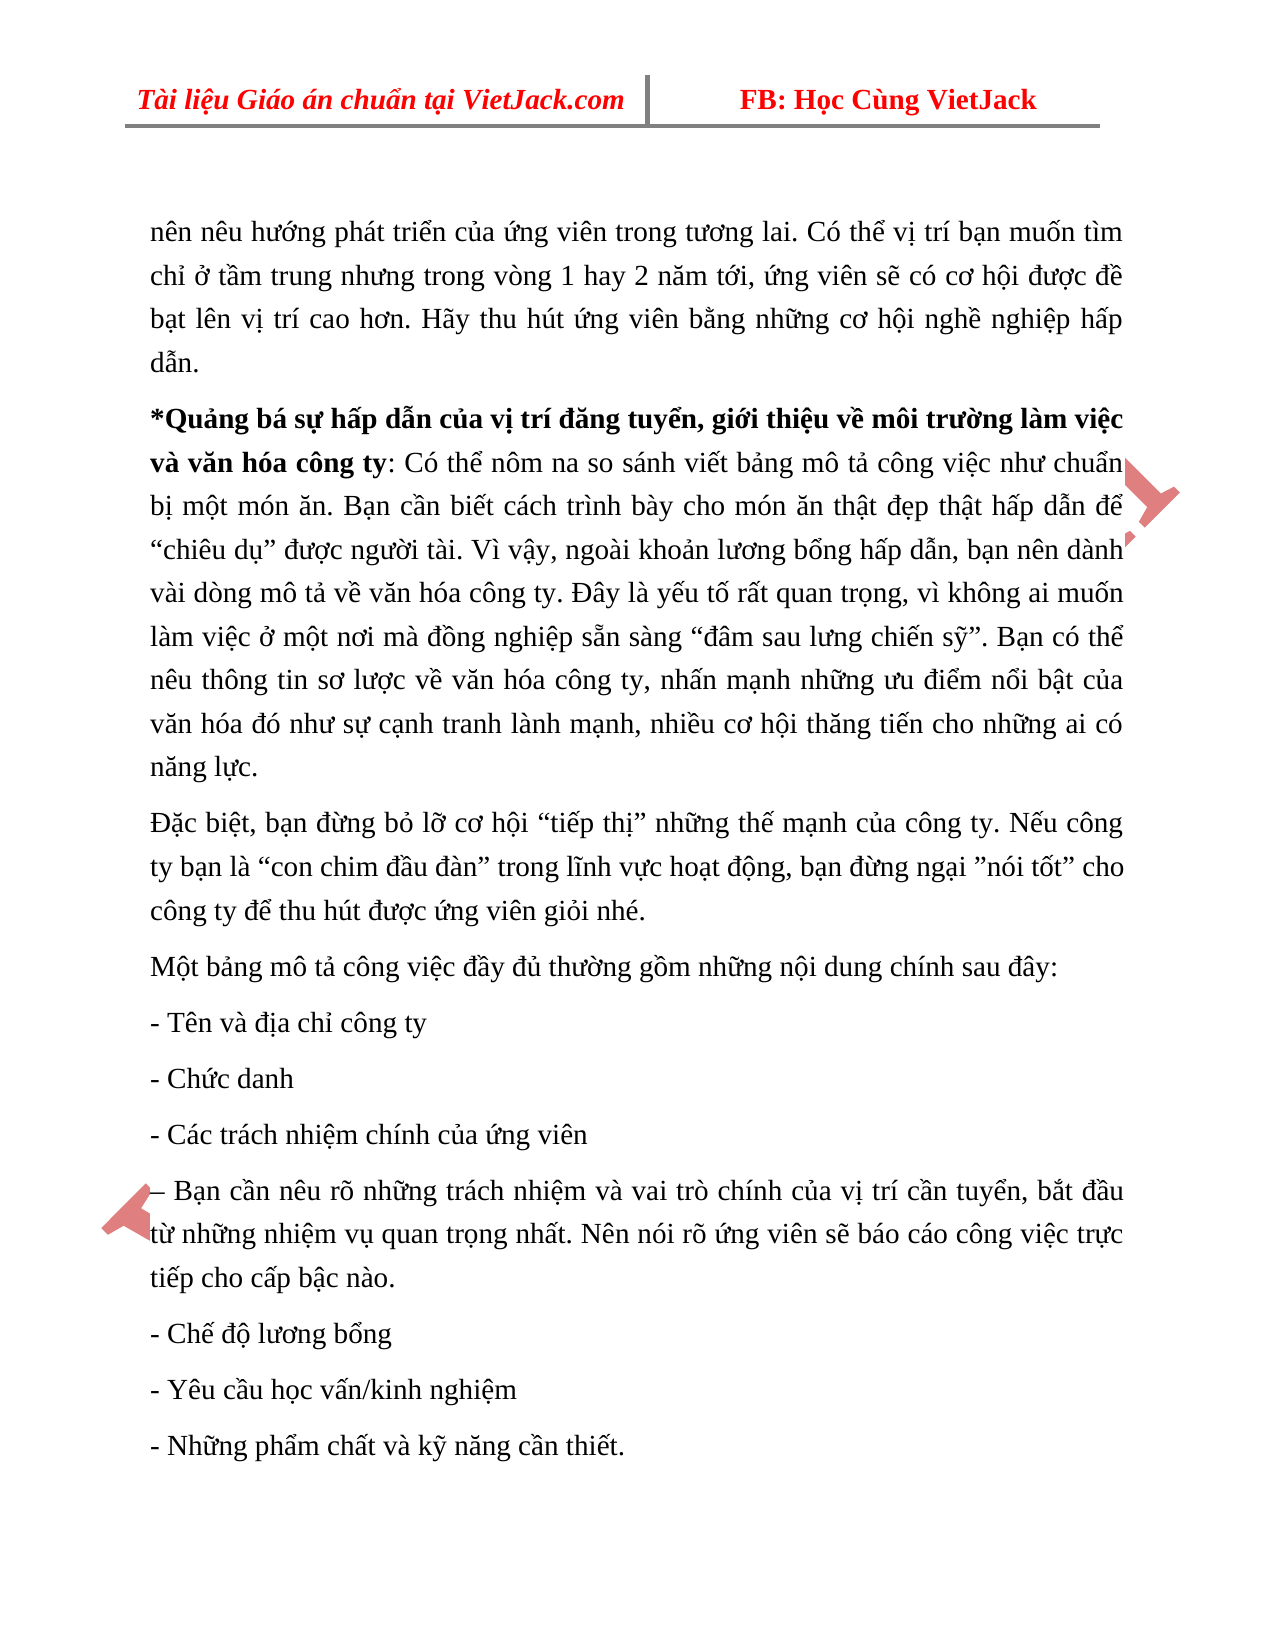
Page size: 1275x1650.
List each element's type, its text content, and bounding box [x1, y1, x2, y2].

text - Tên và địa chỉ công ty [150, 1005, 1125, 1038]
text - Những phẩm chất và kỹ năng cần thiết. [150, 1428, 1125, 1462]
text *Quảng bá sự hấp dẫn của vị trí đăng tuyển, giới thiệu về môi trường làm việc và văn hóa công ty: Có thể nôm na so sánh viết bảng mô tả công việc như chuẩn bị một món ăn. Bạn cần biết cách trình bày cho món ăn thật đẹp thật hấp dẫn để “chiêu dụ” được người tài. Vì vậy, ngoài khoản lương bổng hấp dẫn, bạn nên dành vài dòng mô tả về văn hóa công ty. Đây là yếu tố rất quan trọng, vì không ai muốn làm việc ở một nơi mà đồng nghiệp sẵn sàng “đâm sau lưng chiến sỹ”. Bạn có thể nêu thông tin sơ lược về văn hóa công ty, nhấn mạnh những ưu điểm nổi bật của văn hóa đó như sự cạnh tranh lành mạnh, nhiều cơ hội thăng tiến cho những ai có năng lực. [150, 401, 1125, 783]
text Một bảng mô tả công việc đầy đủ thường gồm những nội dung chính sau đây: [150, 949, 1125, 982]
text – Bạn cần nêu rõ những trách nhiệm và vai trò chính của vị trí cần tuyển, bắt đầu từ những nhiệm vụ quan trọng nhất. Nên nói rõ ứng viên sẽ báo cáo công việc trực tiếp cho cấp bậc nào. [150, 1173, 1125, 1293]
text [150, 214, 1125, 379]
text - Các trách nhiệm chính của ứng viên [150, 1117, 1125, 1150]
text - Yêu cầu học vấn/kinh nghiệm [150, 1372, 1125, 1406]
text - Chế độ lương bổng [150, 1316, 1125, 1349]
text - Chức danh [150, 1061, 1125, 1094]
text Đặc biệt, bạn đừng bỏ lỡ cơ hội “tiếp thị” những thế mạnh của công ty. Nếu công ty bạn là “con chim đầu đàn” trong lĩnh vực hoạt động, bạn đừng ngại ”nói tốt” cho công ty để thu hút được ứng viên giỏi nhé. [150, 806, 1125, 926]
